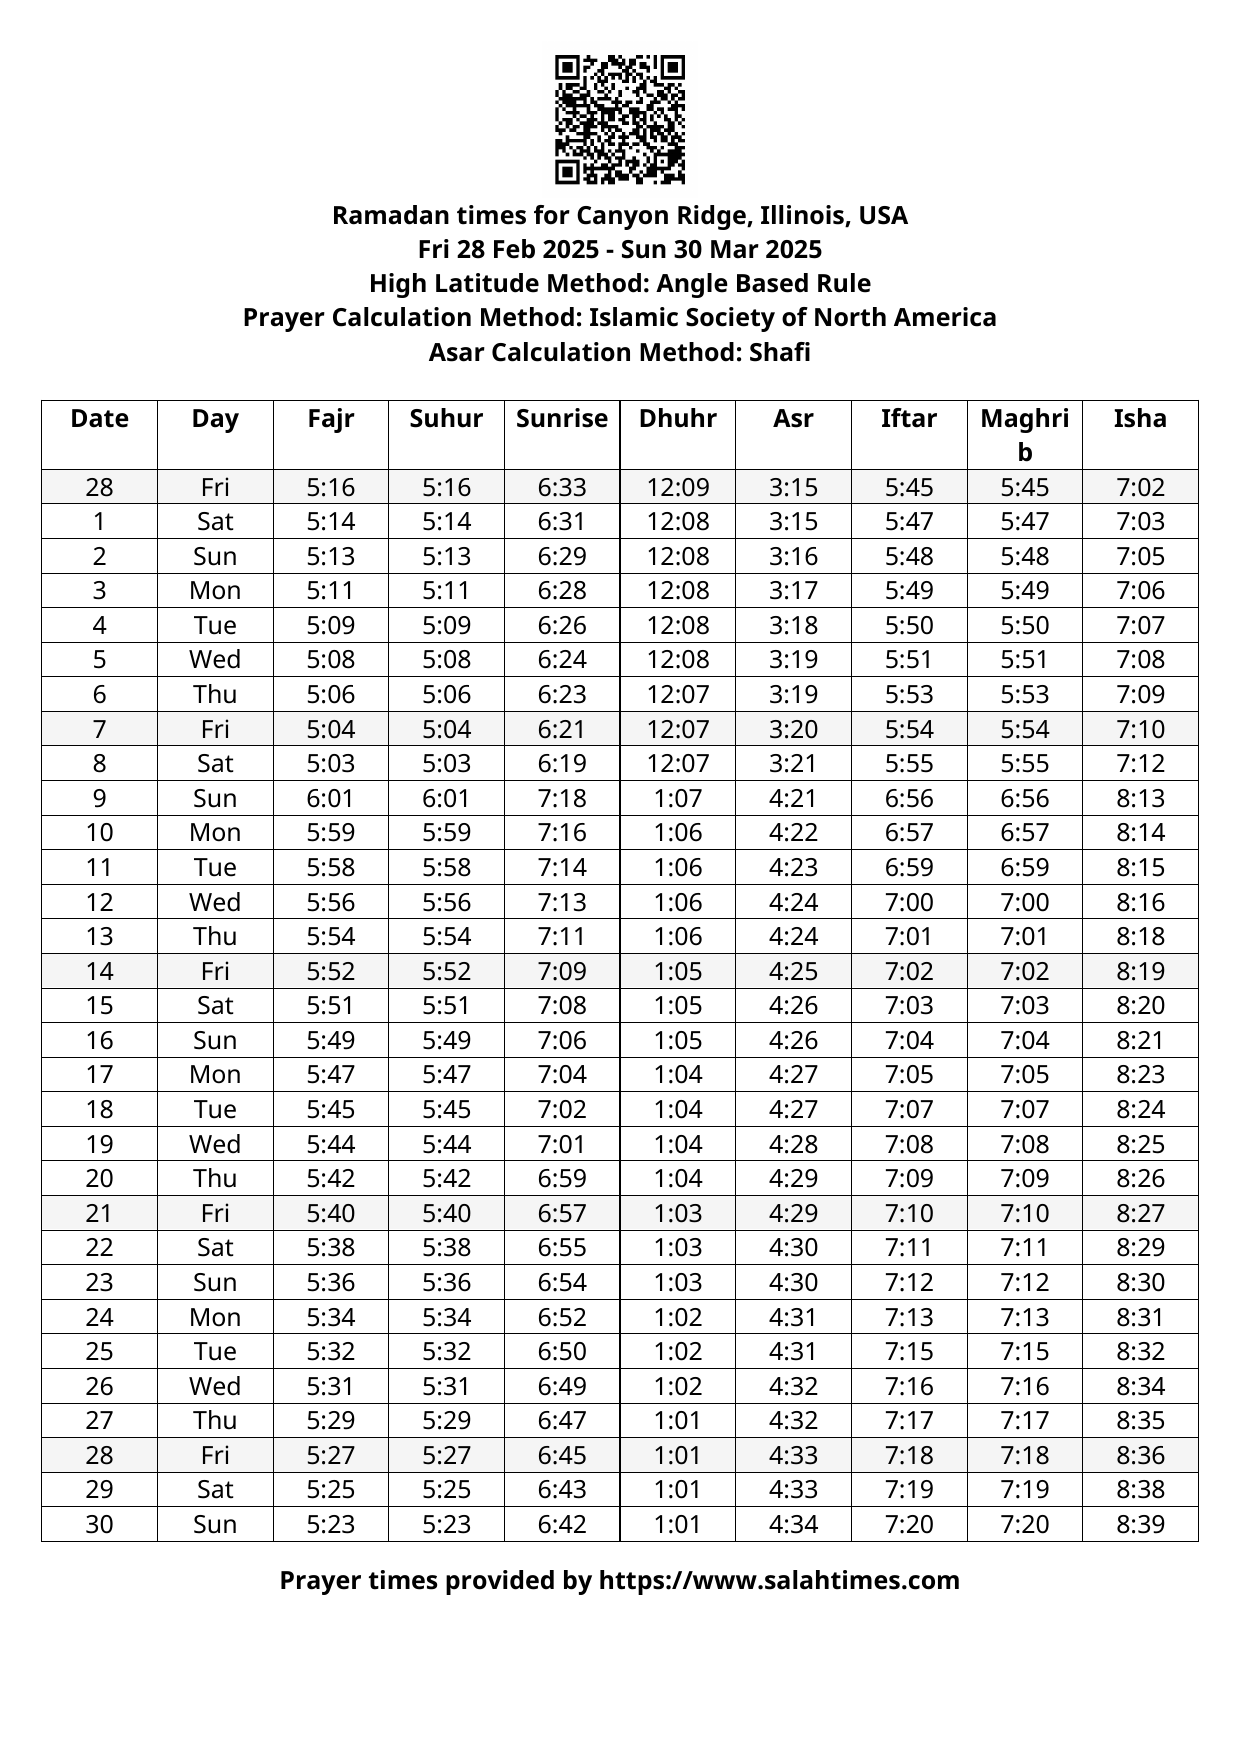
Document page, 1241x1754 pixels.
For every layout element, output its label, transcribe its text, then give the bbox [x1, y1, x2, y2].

table_cell 6:45 [505, 1438, 619, 1472]
table_cell 7:05 [852, 1058, 967, 1091]
table_cell 1:02 [621, 1300, 735, 1333]
table_cell 6:28 [505, 574, 619, 607]
table_cell 7:10 [968, 1196, 1082, 1229]
table_cell 5:09 [274, 608, 388, 642]
table_cell 4 [42, 608, 157, 642]
table_cell 1:06 [621, 850, 735, 884]
table_cell 7:04 [968, 1023, 1082, 1057]
table_cell Mon [158, 1058, 273, 1091]
table_cell 4:30 [736, 1231, 851, 1264]
table_cell 7:09 [968, 1161, 1082, 1195]
table_cell 7:07 [1083, 608, 1198, 642]
table_cell 5:04 [274, 712, 388, 745]
table_header Dhuhr [621, 401, 735, 469]
table_cell 6:57 [968, 816, 1082, 849]
table_cell 12:09 [621, 470, 735, 503]
table_cell 5:31 [389, 1369, 504, 1402]
table_cell 7:08 [968, 1127, 1082, 1160]
table_cell 1:06 [621, 919, 735, 953]
table_cell 1:05 [621, 954, 735, 987]
table_cell 29 [42, 1473, 157, 1506]
table_cell 5:11 [389, 574, 504, 607]
table_cell 6:52 [505, 1300, 619, 1333]
table_cell 5:06 [389, 677, 504, 711]
table_cell 6:59 [968, 850, 1082, 884]
table_cell 5:51 [968, 643, 1082, 676]
table_cell 6:59 [852, 850, 967, 884]
table_cell 5:56 [274, 885, 388, 918]
table_cell 4:27 [736, 1092, 851, 1126]
table_cell 6:42 [505, 1507, 619, 1541]
table_cell 5:38 [274, 1231, 388, 1264]
table_cell 5:50 [968, 608, 1082, 642]
table_cell 10 [42, 816, 157, 849]
table_cell 5:16 [274, 470, 388, 503]
table_cell 4:21 [736, 781, 851, 814]
table_cell 5:54 [274, 919, 388, 953]
table_cell 19 [42, 1127, 157, 1160]
table_cell 5:14 [274, 504, 388, 538]
table_cell Mon [158, 816, 273, 849]
table_cell 7:19 [852, 1473, 967, 1506]
table_header Isha [1083, 401, 1198, 469]
table_cell 6:43 [505, 1473, 619, 1506]
table_cell 5:49 [389, 1023, 504, 1057]
table_cell 6:01 [274, 781, 388, 814]
table_cell 5:52 [274, 954, 388, 987]
table_cell Sat [158, 1231, 273, 1264]
table_cell Sun [158, 1507, 273, 1541]
table_cell 6:56 [968, 781, 1082, 814]
table_cell Tue [158, 850, 273, 884]
table_cell 6:57 [505, 1196, 619, 1229]
table_cell Thu [158, 1161, 273, 1195]
table_cell Wed [158, 1127, 273, 1160]
table_cell 7:14 [505, 850, 619, 884]
table_cell 3:19 [736, 643, 851, 676]
table_cell 5:32 [274, 1334, 388, 1368]
table_cell 8:26 [1083, 1161, 1198, 1195]
table_cell 24 [42, 1300, 157, 1333]
table_cell 5:51 [274, 989, 388, 1022]
table_cell 7:10 [1083, 712, 1198, 745]
table_cell 16 [42, 1023, 157, 1057]
table_cell 8:32 [1083, 1334, 1198, 1368]
table_cell 3:15 [736, 470, 851, 503]
table_cell 7:03 [968, 989, 1082, 1022]
table_cell Thu [158, 919, 273, 953]
table_cell 1 [42, 504, 157, 538]
table_cell 5:36 [389, 1265, 504, 1299]
table_cell Tue [158, 1092, 273, 1126]
table_cell 5:55 [852, 746, 967, 780]
table_cell 5:45 [968, 470, 1082, 503]
table_cell 14 [42, 954, 157, 987]
table_cell 1:02 [621, 1369, 735, 1402]
table_cell 5:45 [274, 1092, 388, 1126]
table_cell 5:54 [968, 712, 1082, 745]
table_cell 6:31 [505, 504, 619, 538]
table_cell 5:40 [274, 1196, 388, 1229]
table_cell 8:13 [1083, 781, 1198, 814]
table_cell 7:12 [1083, 746, 1198, 780]
table_cell 6:54 [505, 1265, 619, 1299]
table_cell 5:50 [852, 608, 967, 642]
table_cell 1:07 [621, 781, 735, 814]
table_cell Wed [158, 885, 273, 918]
table_cell 5:44 [274, 1127, 388, 1160]
table_cell 5:14 [389, 504, 504, 538]
table_cell 8:30 [1083, 1265, 1198, 1299]
table_cell 5:04 [389, 712, 504, 745]
table_cell 5:34 [389, 1300, 504, 1333]
text High Latitude Method: Angle Based Rule [42, 266, 1198, 300]
table_cell 7:08 [1083, 643, 1198, 676]
table_cell 5:48 [968, 539, 1082, 572]
table_cell 7:02 [968, 954, 1082, 987]
table_cell 4:33 [736, 1473, 851, 1506]
table_cell 1:01 [621, 1473, 735, 1506]
table_cell 7:20 [968, 1507, 1082, 1541]
table_cell 5:34 [274, 1300, 388, 1333]
table_cell 5:32 [389, 1334, 504, 1368]
table_cell 7:18 [968, 1438, 1082, 1472]
table_cell 4:25 [736, 954, 851, 987]
table_cell 7:06 [505, 1023, 619, 1057]
table_cell 8:21 [1083, 1023, 1198, 1057]
table_cell 5:54 [389, 919, 504, 953]
table_cell Tue [158, 1334, 273, 1368]
text Prayer Calculation Method: Islamic Society of North America [42, 300, 1198, 334]
table_cell 7:18 [852, 1438, 967, 1472]
table_cell 5:27 [274, 1438, 388, 1472]
table_cell 5:23 [274, 1507, 388, 1541]
table_cell 5:13 [389, 539, 504, 572]
table_cell 7:17 [852, 1404, 967, 1437]
table_cell 6:01 [389, 781, 504, 814]
table_cell 7:09 [505, 954, 619, 987]
table_cell 5 [42, 643, 157, 676]
table_cell 7:08 [505, 989, 619, 1022]
table_cell 4:24 [736, 919, 851, 953]
table_cell 5:49 [274, 1023, 388, 1057]
table_cell 5:47 [274, 1058, 388, 1091]
table_cell 7:12 [968, 1265, 1082, 1299]
table_cell 8:36 [1083, 1438, 1198, 1472]
table_cell 3 [42, 574, 157, 607]
table_cell 6:50 [505, 1334, 619, 1368]
table_cell 7:13 [968, 1300, 1082, 1333]
table_cell 28 [42, 1438, 157, 1472]
table_cell 3:20 [736, 712, 851, 745]
table_cell 5:27 [389, 1438, 504, 1472]
table_cell 12:08 [621, 574, 735, 607]
table_cell 7:00 [968, 885, 1082, 918]
table_cell Fri [158, 712, 273, 745]
table_cell Fri [158, 1438, 273, 1472]
table_cell 5:42 [274, 1161, 388, 1195]
table_cell 1:05 [621, 1023, 735, 1057]
table_cell 4:28 [736, 1127, 851, 1160]
table_cell Fri [158, 470, 273, 503]
table_cell 1:05 [621, 989, 735, 1022]
text Prayer times provided by https://www.salahtimes.com [42, 1563, 1198, 1597]
table_cell 18 [42, 1092, 157, 1126]
table_cell 5:48 [852, 539, 967, 572]
table_header Day [158, 401, 273, 469]
table_cell 8:25 [1083, 1127, 1198, 1160]
table_cell 1:06 [621, 816, 735, 849]
table_cell 5:06 [274, 677, 388, 711]
text Fri 28 Feb 2025 - Sun 30 Mar 2025 [42, 232, 1198, 266]
table_cell 3:17 [736, 574, 851, 607]
table_cell 7:15 [968, 1334, 1082, 1368]
text Asar Calculation Method: Shafi [42, 334, 1198, 368]
table_cell 7:00 [852, 885, 967, 918]
table_cell 4:24 [736, 885, 851, 918]
table_cell 5:54 [852, 712, 967, 745]
table_cell 30 [42, 1507, 157, 1541]
table_cell 3:15 [736, 504, 851, 538]
table_cell 1:01 [621, 1438, 735, 1472]
table_cell 7:09 [852, 1161, 967, 1195]
table_cell 5:11 [274, 574, 388, 607]
table_cell 3:19 [736, 677, 851, 711]
table_cell 5:08 [389, 643, 504, 676]
table_cell 22 [42, 1231, 157, 1264]
table_cell 8:16 [1083, 885, 1198, 918]
table_cell 5:49 [852, 574, 967, 607]
table_header Fajr [274, 401, 388, 469]
table_cell 4:31 [736, 1300, 851, 1333]
table_cell 12 [42, 885, 157, 918]
table_cell 7:18 [505, 781, 619, 814]
table_cell 8:14 [1083, 816, 1198, 849]
table_cell 8:31 [1083, 1300, 1198, 1333]
table_cell Tue [158, 608, 273, 642]
table_cell 7:19 [968, 1473, 1082, 1506]
table_header Sunrise [505, 401, 619, 469]
table_cell 7:02 [505, 1092, 619, 1126]
table_cell 8:27 [1083, 1196, 1198, 1229]
table_cell 1:02 [621, 1334, 735, 1368]
table_header Asr [736, 401, 851, 469]
table_cell 26 [42, 1369, 157, 1402]
table_cell 1:06 [621, 885, 735, 918]
table_cell 5:51 [852, 643, 967, 676]
table_cell Mon [158, 1300, 273, 1333]
table_cell 8:24 [1083, 1092, 1198, 1126]
table_cell 1:04 [621, 1058, 735, 1091]
table_cell 7:17 [968, 1404, 1082, 1437]
table_cell 8:39 [1083, 1507, 1198, 1541]
table_cell 13 [42, 919, 157, 953]
table_cell 7:11 [852, 1231, 967, 1264]
table_cell 6:29 [505, 539, 619, 572]
table_cell 7:01 [505, 1127, 619, 1160]
table_cell Fri [158, 954, 273, 987]
table_cell Fri [158, 1196, 273, 1229]
table_cell 4:29 [736, 1161, 851, 1195]
table_cell 7:11 [505, 919, 619, 953]
table_cell 9 [42, 781, 157, 814]
table_header Maghrib [968, 401, 1082, 469]
table_cell Thu [158, 1404, 273, 1437]
table_cell 5:59 [389, 816, 504, 849]
table_cell 5:53 [852, 677, 967, 711]
table_cell 5:47 [852, 504, 967, 538]
table_cell 7:15 [852, 1334, 967, 1368]
table_cell 6:24 [505, 643, 619, 676]
table_cell 5:25 [274, 1473, 388, 1506]
table_cell 5:09 [389, 608, 504, 642]
table_cell 5:40 [389, 1196, 504, 1229]
table_cell 5:53 [968, 677, 1082, 711]
table_cell 7:12 [852, 1265, 967, 1299]
table_cell Wed [158, 643, 273, 676]
table_cell 5:56 [389, 885, 504, 918]
table_cell 5:58 [274, 850, 388, 884]
table_cell 12:08 [621, 504, 735, 538]
table_cell 7:10 [852, 1196, 967, 1229]
table_cell 7:16 [505, 816, 619, 849]
table_cell 20 [42, 1161, 157, 1195]
text Ramadan times for Canyon Ridge, Illinois, USA [42, 198, 1198, 232]
table_cell 21 [42, 1196, 157, 1229]
table_header Iftar [852, 401, 967, 469]
table_cell 8:34 [1083, 1369, 1198, 1402]
table_cell 7:03 [1083, 504, 1198, 538]
table_cell 5:23 [389, 1507, 504, 1541]
table_cell 4:33 [736, 1438, 851, 1472]
table_cell 5:16 [389, 470, 504, 503]
table_cell 12:08 [621, 539, 735, 572]
table_cell Sat [158, 504, 273, 538]
table_cell Sat [158, 746, 273, 780]
table_cell 7:16 [968, 1369, 1082, 1402]
table_cell 8:15 [1083, 850, 1198, 884]
table_cell 5:25 [389, 1473, 504, 1506]
table_cell 8:19 [1083, 954, 1198, 987]
table_cell 25 [42, 1334, 157, 1368]
table_cell 5:29 [274, 1404, 388, 1437]
table_cell 1:01 [621, 1404, 735, 1437]
table_cell 5:45 [852, 470, 967, 503]
picture [542, 41, 699, 198]
table_cell 6:21 [505, 712, 619, 745]
table_cell 4:23 [736, 850, 851, 884]
table_cell 3:16 [736, 539, 851, 572]
table_cell 27 [42, 1404, 157, 1437]
table_cell Sat [158, 989, 273, 1022]
table_cell 1:01 [621, 1507, 735, 1541]
table_cell 6:59 [505, 1161, 619, 1195]
table_cell 6:26 [505, 608, 619, 642]
table_cell 5:03 [274, 746, 388, 780]
table_cell 5:13 [274, 539, 388, 572]
table_cell 5:51 [389, 989, 504, 1022]
table_cell 4:32 [736, 1404, 851, 1437]
table_cell 7:05 [1083, 539, 1198, 572]
table_cell 3:18 [736, 608, 851, 642]
table_cell 7:20 [852, 1507, 967, 1541]
table_cell 7:01 [968, 919, 1082, 953]
table_cell 11 [42, 850, 157, 884]
table_cell Thu [158, 677, 273, 711]
table_cell 4:30 [736, 1265, 851, 1299]
table_cell 7:04 [505, 1058, 619, 1091]
table_cell 7:07 [852, 1092, 967, 1126]
table_cell 5:29 [389, 1404, 504, 1437]
table_cell 8:23 [1083, 1058, 1198, 1091]
table_cell 7:05 [968, 1058, 1082, 1091]
table_cell 8 [42, 746, 157, 780]
table_cell 5:55 [968, 746, 1082, 780]
table_cell 23 [42, 1265, 157, 1299]
table_cell 7:13 [505, 885, 619, 918]
table_cell 1:04 [621, 1092, 735, 1126]
table_cell 7:01 [852, 919, 967, 953]
table_cell 4:31 [736, 1334, 851, 1368]
table_cell 28 [42, 470, 157, 503]
table_cell 7:04 [852, 1023, 967, 1057]
table_cell 12:07 [621, 677, 735, 711]
table_cell Sun [158, 1265, 273, 1299]
table_cell 6:33 [505, 470, 619, 503]
table_cell 17 [42, 1058, 157, 1091]
table_cell 1:03 [621, 1265, 735, 1299]
table_cell 6:57 [852, 816, 967, 849]
table_cell 5:36 [274, 1265, 388, 1299]
table_cell 12:07 [621, 712, 735, 745]
table_cell 5:38 [389, 1231, 504, 1264]
table_header Suhur [389, 401, 504, 469]
table_cell 1:04 [621, 1127, 735, 1160]
table_cell 4:34 [736, 1507, 851, 1541]
table_cell 5:08 [274, 643, 388, 676]
table_cell 5:47 [968, 504, 1082, 538]
table_cell 7 [42, 712, 157, 745]
table_cell 4:32 [736, 1369, 851, 1402]
table_cell Sun [158, 1023, 273, 1057]
table_cell 5:52 [389, 954, 504, 987]
table_cell 4:22 [736, 816, 851, 849]
table_cell 2 [42, 539, 157, 572]
table_cell 5:49 [968, 574, 1082, 607]
table_cell 6:55 [505, 1231, 619, 1264]
table_cell 7:06 [1083, 574, 1198, 607]
table_cell 7:08 [852, 1127, 967, 1160]
table_cell 6:49 [505, 1369, 619, 1402]
table_cell 5:44 [389, 1127, 504, 1160]
table_cell Wed [158, 1369, 273, 1402]
table_cell Sun [158, 539, 273, 572]
table_cell 6:47 [505, 1404, 619, 1437]
table_cell 7:02 [852, 954, 967, 987]
table_cell 5:42 [389, 1161, 504, 1195]
table_cell 5:31 [274, 1369, 388, 1402]
table_cell 6 [42, 677, 157, 711]
table_cell 7:07 [968, 1092, 1082, 1126]
table_cell 5:03 [389, 746, 504, 780]
table_cell 1:03 [621, 1231, 735, 1264]
table_cell 3:21 [736, 746, 851, 780]
table_cell 8:35 [1083, 1404, 1198, 1437]
table_cell Sat [158, 1473, 273, 1506]
table_cell 8:20 [1083, 989, 1198, 1022]
table_cell 5:47 [389, 1058, 504, 1091]
table_cell 7:09 [1083, 677, 1198, 711]
table_header Date [42, 401, 157, 469]
table_cell 4:29 [736, 1196, 851, 1229]
table_cell 7:16 [852, 1369, 967, 1402]
table_cell 1:03 [621, 1196, 735, 1229]
table_cell 8:38 [1083, 1473, 1198, 1506]
table_cell 15 [42, 989, 157, 1022]
table_cell 8:18 [1083, 919, 1198, 953]
table_cell 4:26 [736, 989, 851, 1022]
table_cell 12:08 [621, 608, 735, 642]
table_cell Sun [158, 781, 273, 814]
table_cell Mon [158, 574, 273, 607]
table_cell 4:27 [736, 1058, 851, 1091]
table_cell 12:07 [621, 746, 735, 780]
table_cell 12:08 [621, 643, 735, 676]
table_cell 6:19 [505, 746, 619, 780]
table_cell 6:23 [505, 677, 619, 711]
table_cell 5:58 [389, 850, 504, 884]
table_cell 7:13 [852, 1300, 967, 1333]
table_cell 6:56 [852, 781, 967, 814]
table_cell 8:29 [1083, 1231, 1198, 1264]
table_cell 7:03 [852, 989, 967, 1022]
table_cell 5:59 [274, 816, 388, 849]
table_cell 7:11 [968, 1231, 1082, 1264]
table_cell 4:26 [736, 1023, 851, 1057]
table_cell 7:02 [1083, 470, 1198, 503]
table_cell 5:45 [389, 1092, 504, 1126]
table_cell 1:04 [621, 1161, 735, 1195]
